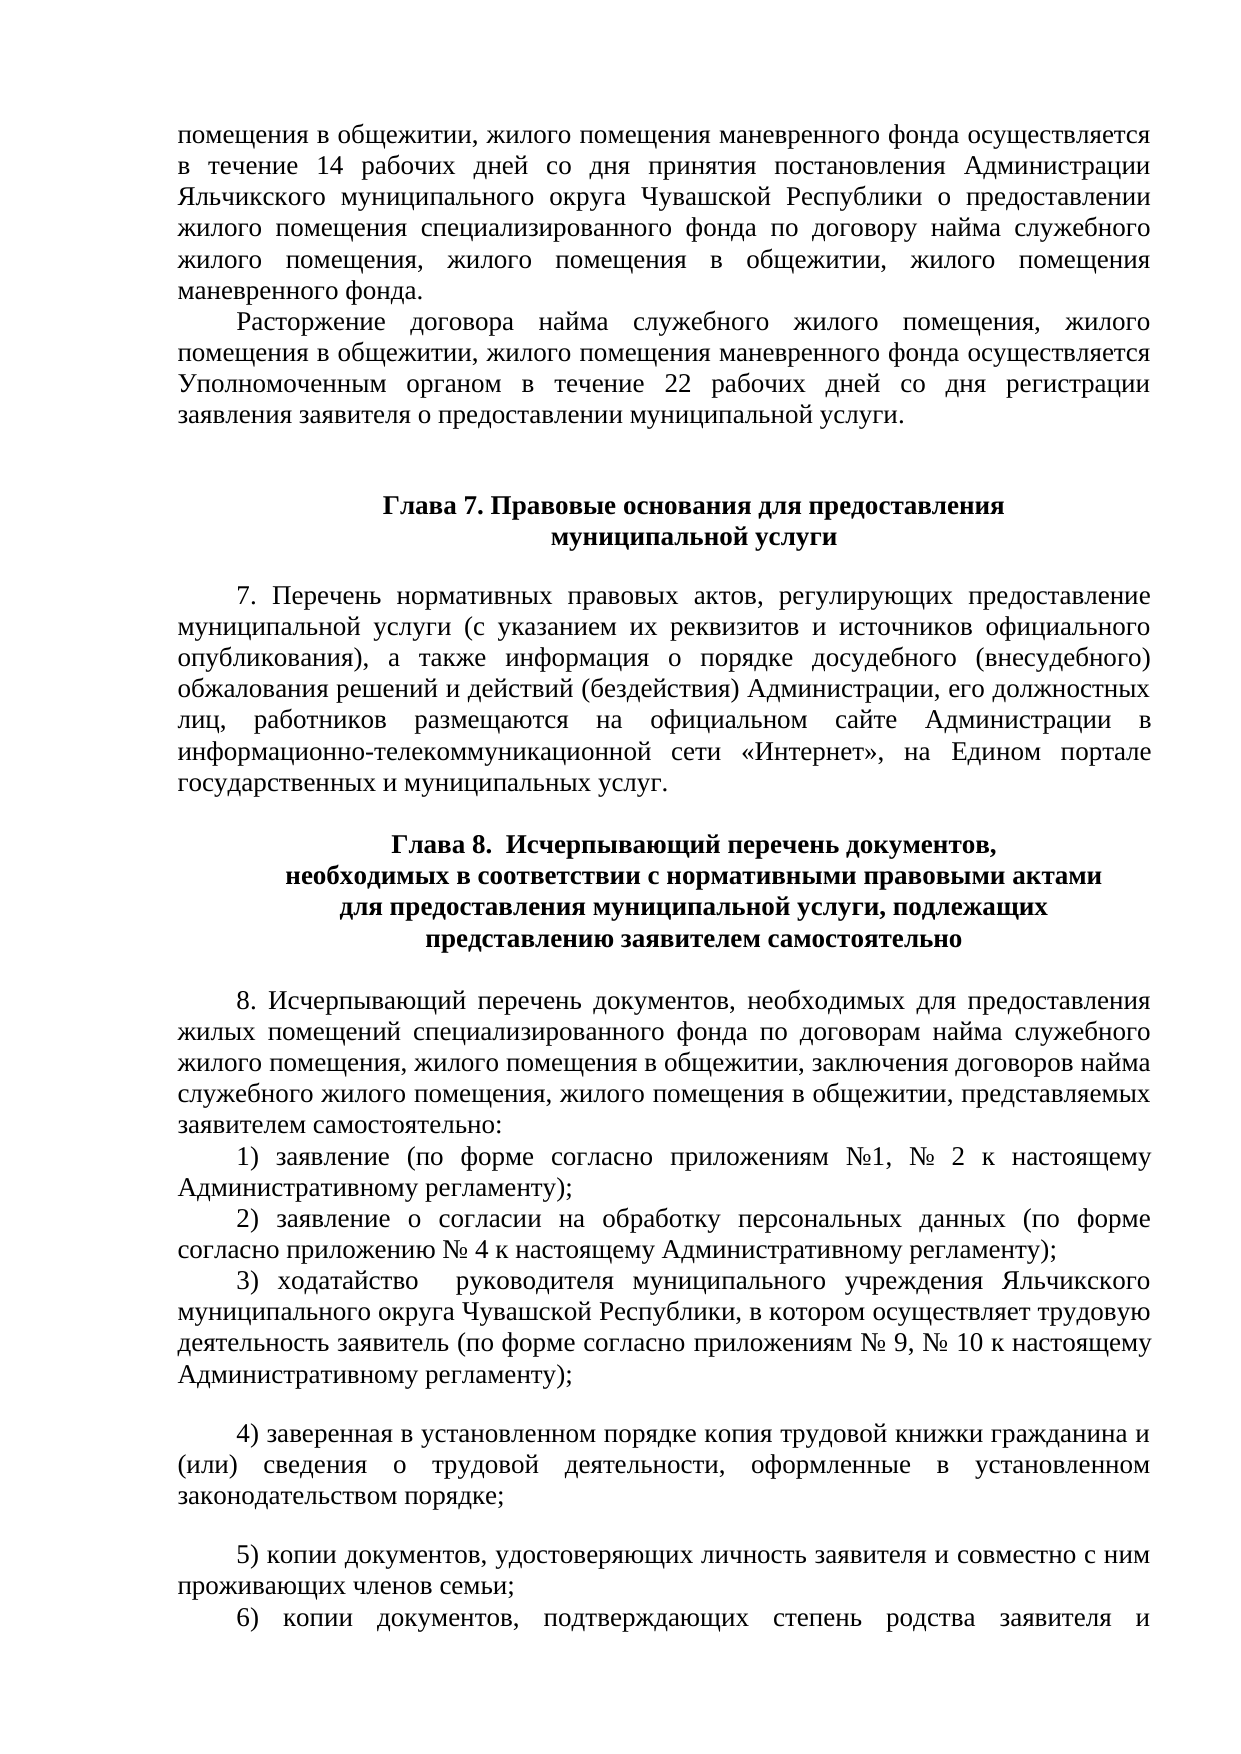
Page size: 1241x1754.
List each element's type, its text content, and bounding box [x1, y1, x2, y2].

text Глава 7. Правовые основания для предоставления [177, 489, 1152, 520]
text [177, 118, 1152, 305]
text для предоставления муниципальной услуги, подлежащих [177, 891, 1152, 922]
text представлению заявителем самостоятельно [177, 922, 1152, 953]
text 7. Перечень нормативных правовых актов, регулирующих предоставление муниципальной услуги (с указанием их реквизитов и источников официального опубликования), а также информация о порядке досудебного (внесудебного) обжалования решений и действий (бездействия) Администрации, его должностных лиц, работников размещаются на официальном сайте Администрации в информационно-телекоммуникационной сети «Интернет», на Едином портале государственных и муниципальных услуг. [177, 579, 1152, 797]
text Глава 8. Исчерпывающий перечень документов, [177, 828, 1152, 859]
text 3) ходатайство руководителя муниципального учреждения Яльчикского муниципального округа Чувашской Республики, в котором осуществляет трудовую деятельность заявитель (по форме согласно приложениям № 9, № 10 к настоящему Административному регламенту); [177, 1264, 1152, 1389]
text 5) копии документов, удостоверяющих личность заявителя и совместно с ним проживающих членов семьи; [177, 1538, 1152, 1601]
text муниципальной услуги [177, 520, 1152, 551]
text 2) заявление о согласии на обработку персональных данных (по форме согласно приложению № 4 к настоящему Административному регламенту); [177, 1202, 1152, 1264]
text 4) заверенная в установленном порядке копия трудовой книжки гражданина и (или) сведения о трудовой деятельности, оформленные в установленном законодательством порядке; [177, 1417, 1152, 1510]
text необходимых в соответствии с нормативными правовыми актами [177, 859, 1152, 891]
text Расторжение договора найма служебного жилого помещения, жилого помещения в общежитии, жилого помещения маневренного фонда осуществляется Уполномоченным органом в течение 22 рабочих дней со дня регистрации заявления заявителя о предоставлении муниципальной услуги. [177, 305, 1152, 429]
text 8. Исчерпывающий перечень документов, необходимых для предоставления жилых помещений специализированного фонда по договорам найма служебного жилого помещения, жилого помещения в общежитии, заключения договоров найма служебного жилого помещения, жилого помещения в общежитии, представляемых заявителем самостоятельно: [177, 984, 1152, 1140]
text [177, 1601, 1152, 1632]
text 1) заявление (по форме согласно приложениям №1, № 2 к настоящему Административному регламенту); [177, 1140, 1152, 1202]
